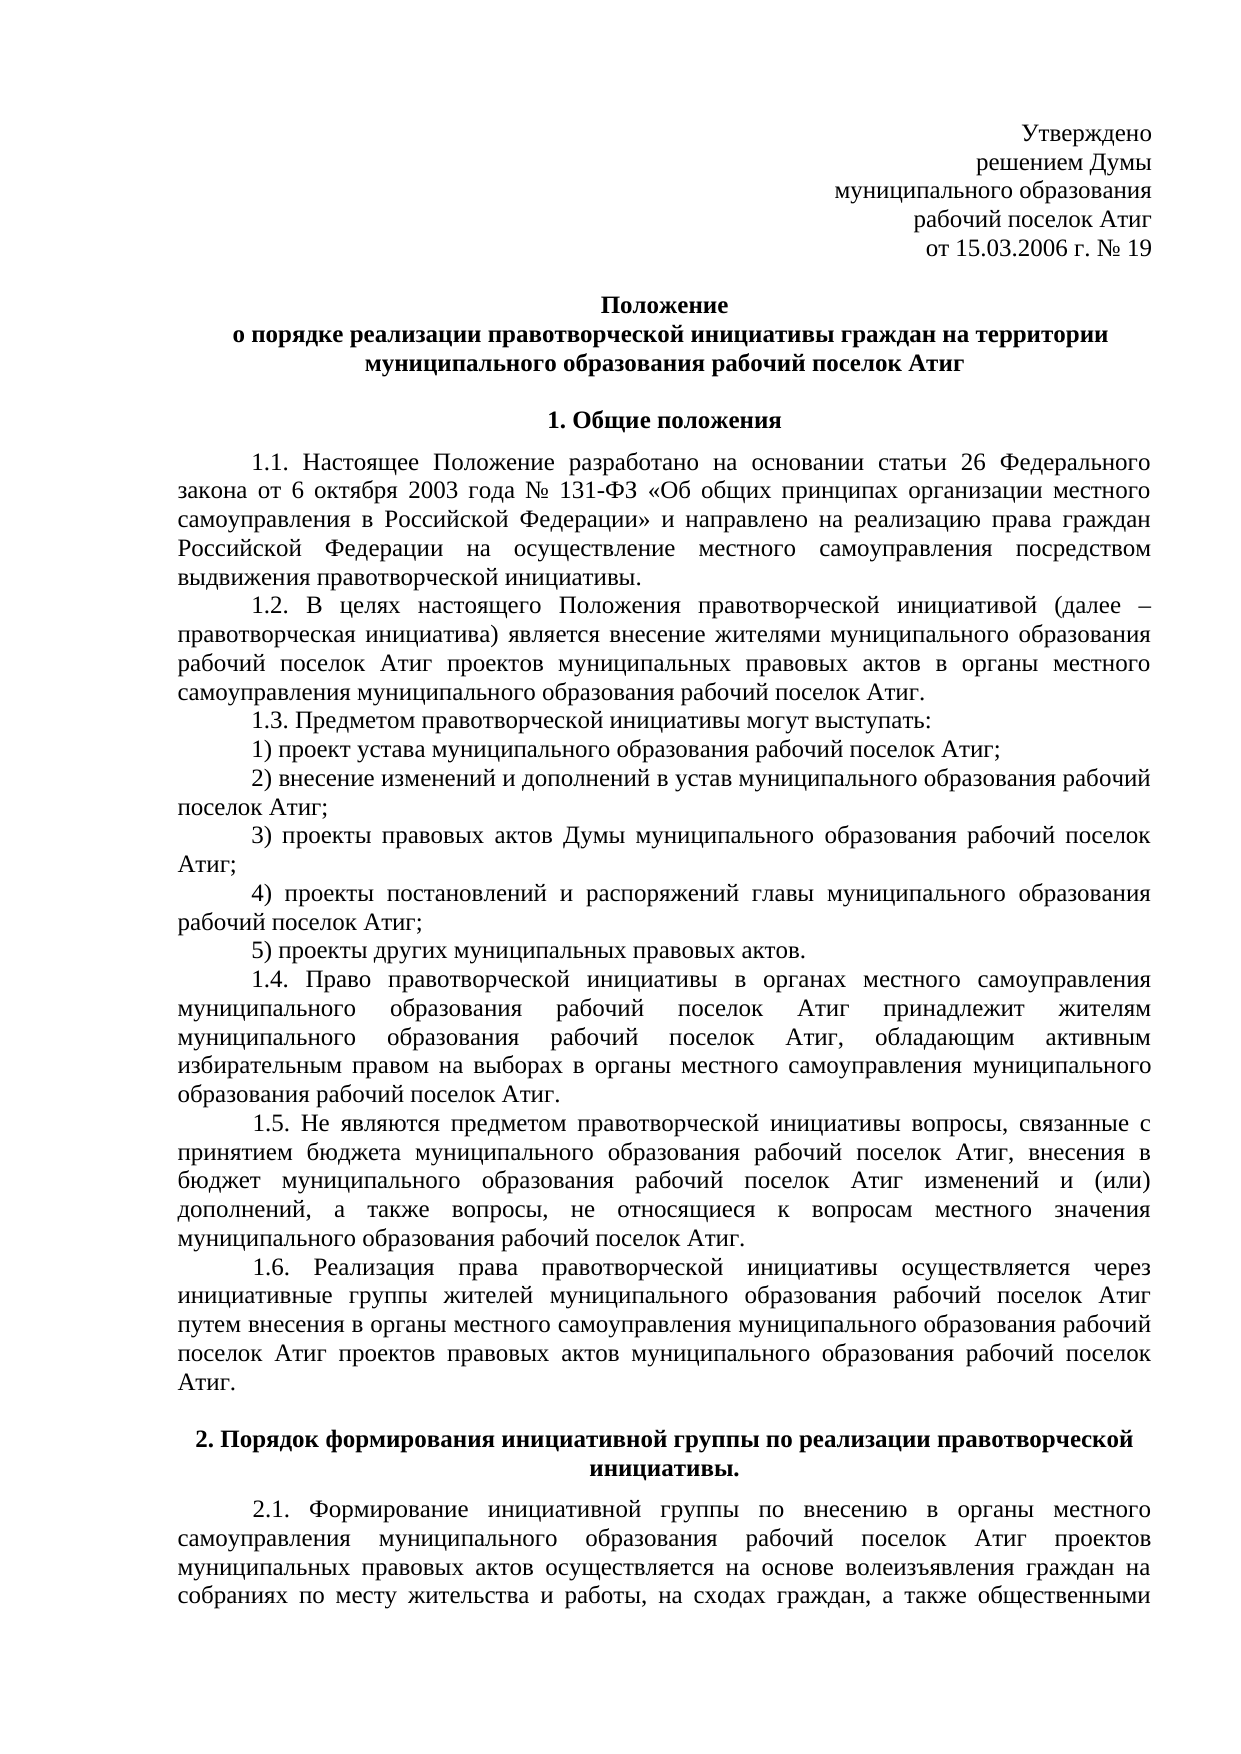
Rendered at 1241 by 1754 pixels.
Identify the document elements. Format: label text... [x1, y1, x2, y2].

text рабочий поселок Атиг [177, 204, 1152, 233]
text 1.2. В целях настоящего Положения правотворческой инициативой (далее – правотворческая инициатива) является внесение жителями муниципального образования рабочий поселок Атиг проектов муниципальных правовых актов в органы местного самоуправления муниципального образования рабочий поселок Атиг. [177, 591, 1152, 706]
text 1) проект устава муниципального образования рабочий поселок Атиг; [177, 734, 1152, 763]
text 5) проекты других муниципальных правовых актов. [177, 936, 1152, 964]
text 1.1. Настоящее Положение разработано на основании статьи 26 Федерального закона от 6 октября 2003 года № 131-ФЗ «Об общих принципах организации местного самоуправления в Российской Федерации» и направлено на реализацию права граждан Российской Федерации на осуществление местного самоуправления посредством выдвижения правотворческой инициативы. [177, 447, 1152, 591]
subtitle Положение [177, 291, 1152, 319]
text 1.3. Предметом правотворческой инициативы могут выступать: [177, 706, 1152, 734]
text решением Думы [177, 147, 1152, 176]
text муниципального образования [177, 176, 1152, 204]
text 1. Общие положения [177, 406, 1152, 434]
text 1.5. Не являются предметом правотворческой инициативы вопросы, связанные с принятием бюджета муниципального образования рабочий поселок Атиг, внесения в бюджет муниципального образования рабочий поселок Атиг изменений и (или) дополнений, а также вопросы, не относящиеся к вопросам местного значения муниципального образования рабочий поселок Атиг. [177, 1108, 1152, 1252]
text 3) проекты правовых актов Думы муниципального образования рабочий поселок Атиг; [177, 821, 1152, 878]
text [177, 1494, 1152, 1609]
text 1.4. Право правотворческой инициативы в органах местного самоуправления муниципального образования рабочий поселок Атиг принадлежит жителям муниципального образования рабочий поселок Атиг, обладающим активным избирательным правом на выборах в органы местного самоуправления муниципального образования рабочий поселок Атиг. [177, 964, 1152, 1108]
text от 15.03.2006 г. № 19 [177, 233, 1152, 262]
text Утверждено [177, 118, 1152, 147]
text 4) проекты постановлений и распоряжений главы муниципального образования рабочий поселок Атиг; [177, 878, 1152, 936]
text 1.6. Реализация права правотворческой инициативы осуществляется через инициативные группы жителей муниципального образования рабочий поселок Атиг путем внесения в органы местного самоуправления муниципального образования рабочий поселок Атиг проектов правовых актов муниципального образования рабочий поселок Атиг. [177, 1252, 1152, 1396]
text 2) внесение изменений и дополнений в устав муниципального образования рабочий поселок Атиг; [177, 763, 1152, 821]
text 2. Порядок формирования инициативной группы по реализации правотворческой инициативы. [177, 1424, 1152, 1482]
subtitle о порядке реализации правотворческой инициативы граждан на территории муниципального образования рабочий поселок Атиг [177, 319, 1152, 377]
